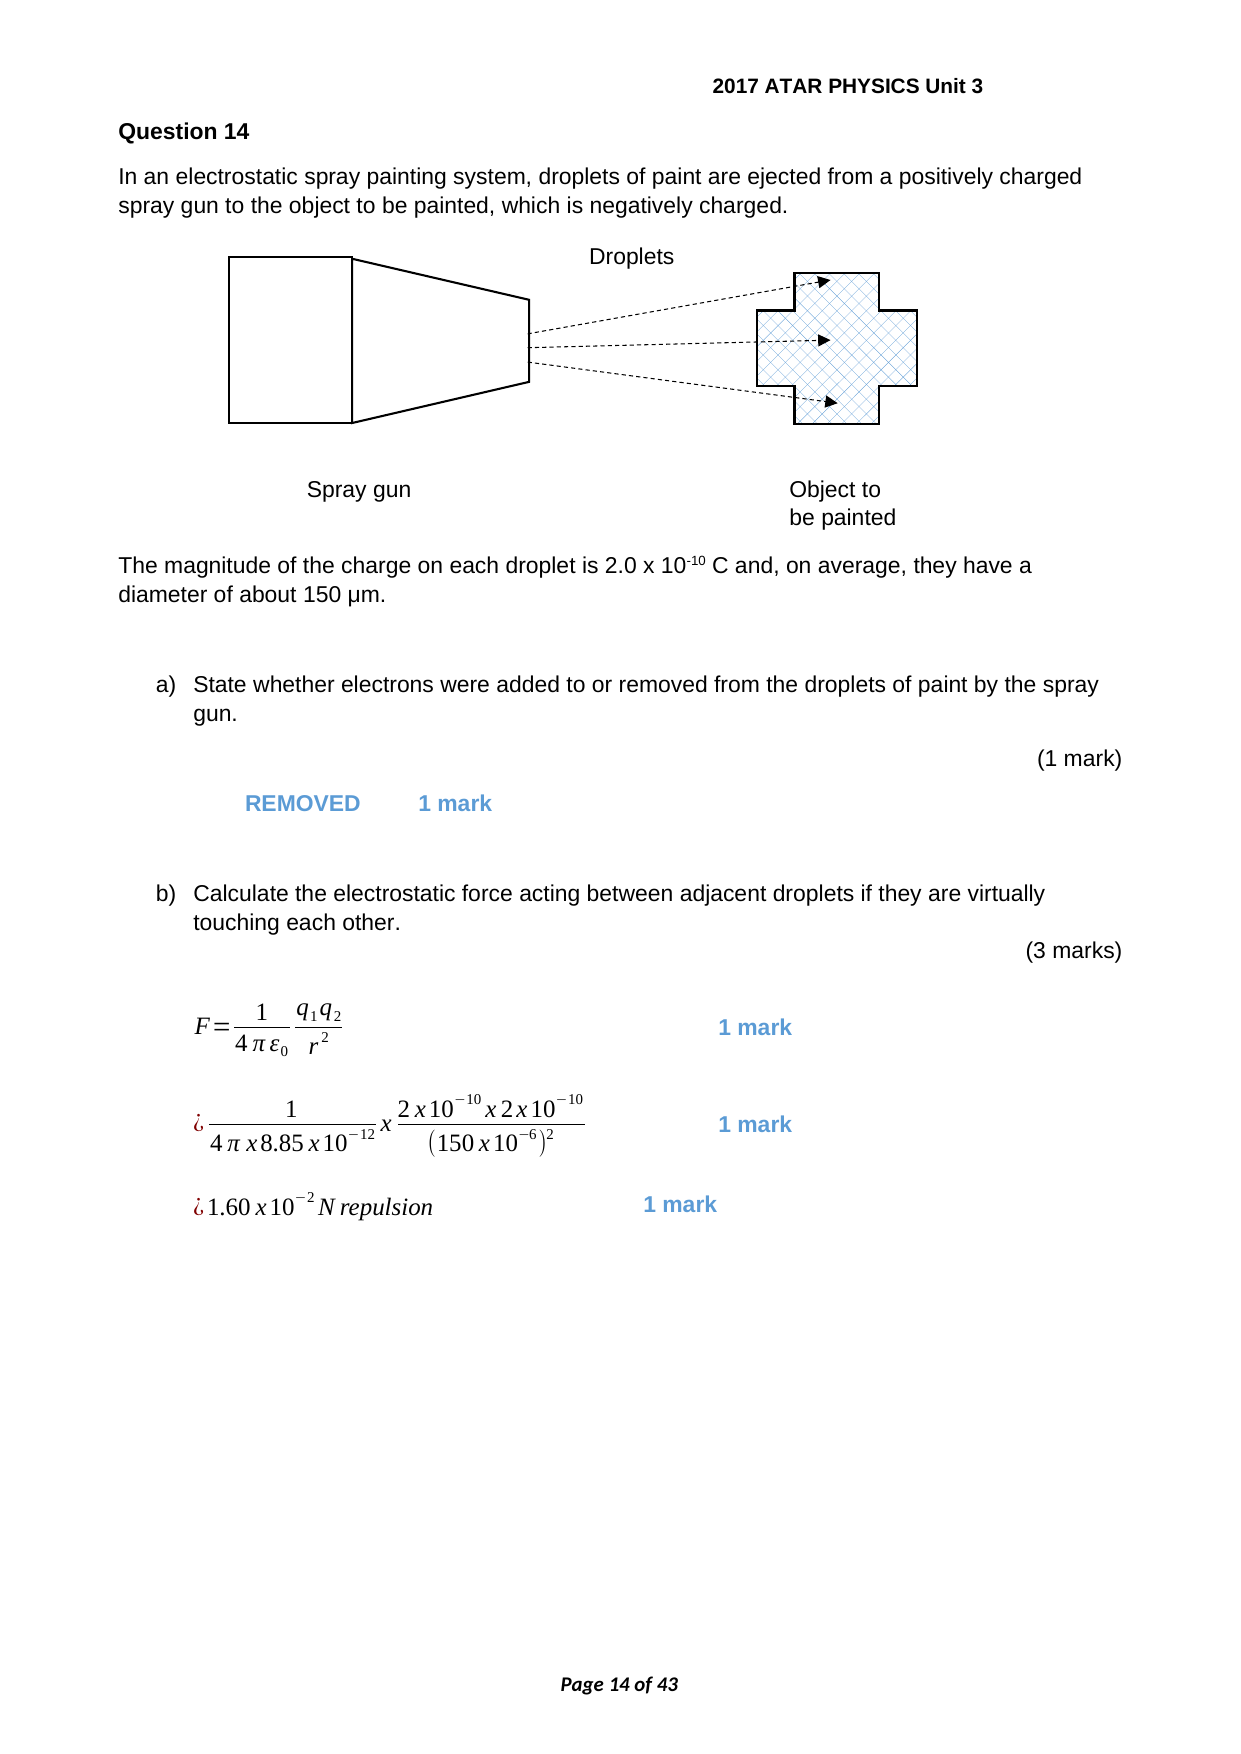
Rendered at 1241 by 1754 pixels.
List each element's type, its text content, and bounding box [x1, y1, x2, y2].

text REMOVED 1 mark [118, 790, 1122, 816]
text Question 14 [118, 118, 1122, 144]
text The magnitude of the charge on each droplet is 2.0 x 10-10 C and, on average, they have a diameter of about 150 μm. [118, 552, 1122, 607]
list (3 marks) [193, 937, 1122, 963]
list 1 mark [193, 1189, 1122, 1220]
text In an electrostatic spray painting system, droplets of paint are ejected from a positively charged spray gun to the object to be painted, which is negatively charged. [118, 163, 1122, 218]
text (1 mark) [324, 745, 1122, 771]
list Calculate the electrostatic force acting between adjacent droplets if they are virtually touching each other. [156, 880, 1122, 935]
list 1 mark [193, 1091, 1122, 1158]
list State whether electrons were added to or removed from the droplets of paint by the spray gun. [156, 671, 1122, 726]
list 1 mark [193, 994, 1122, 1060]
